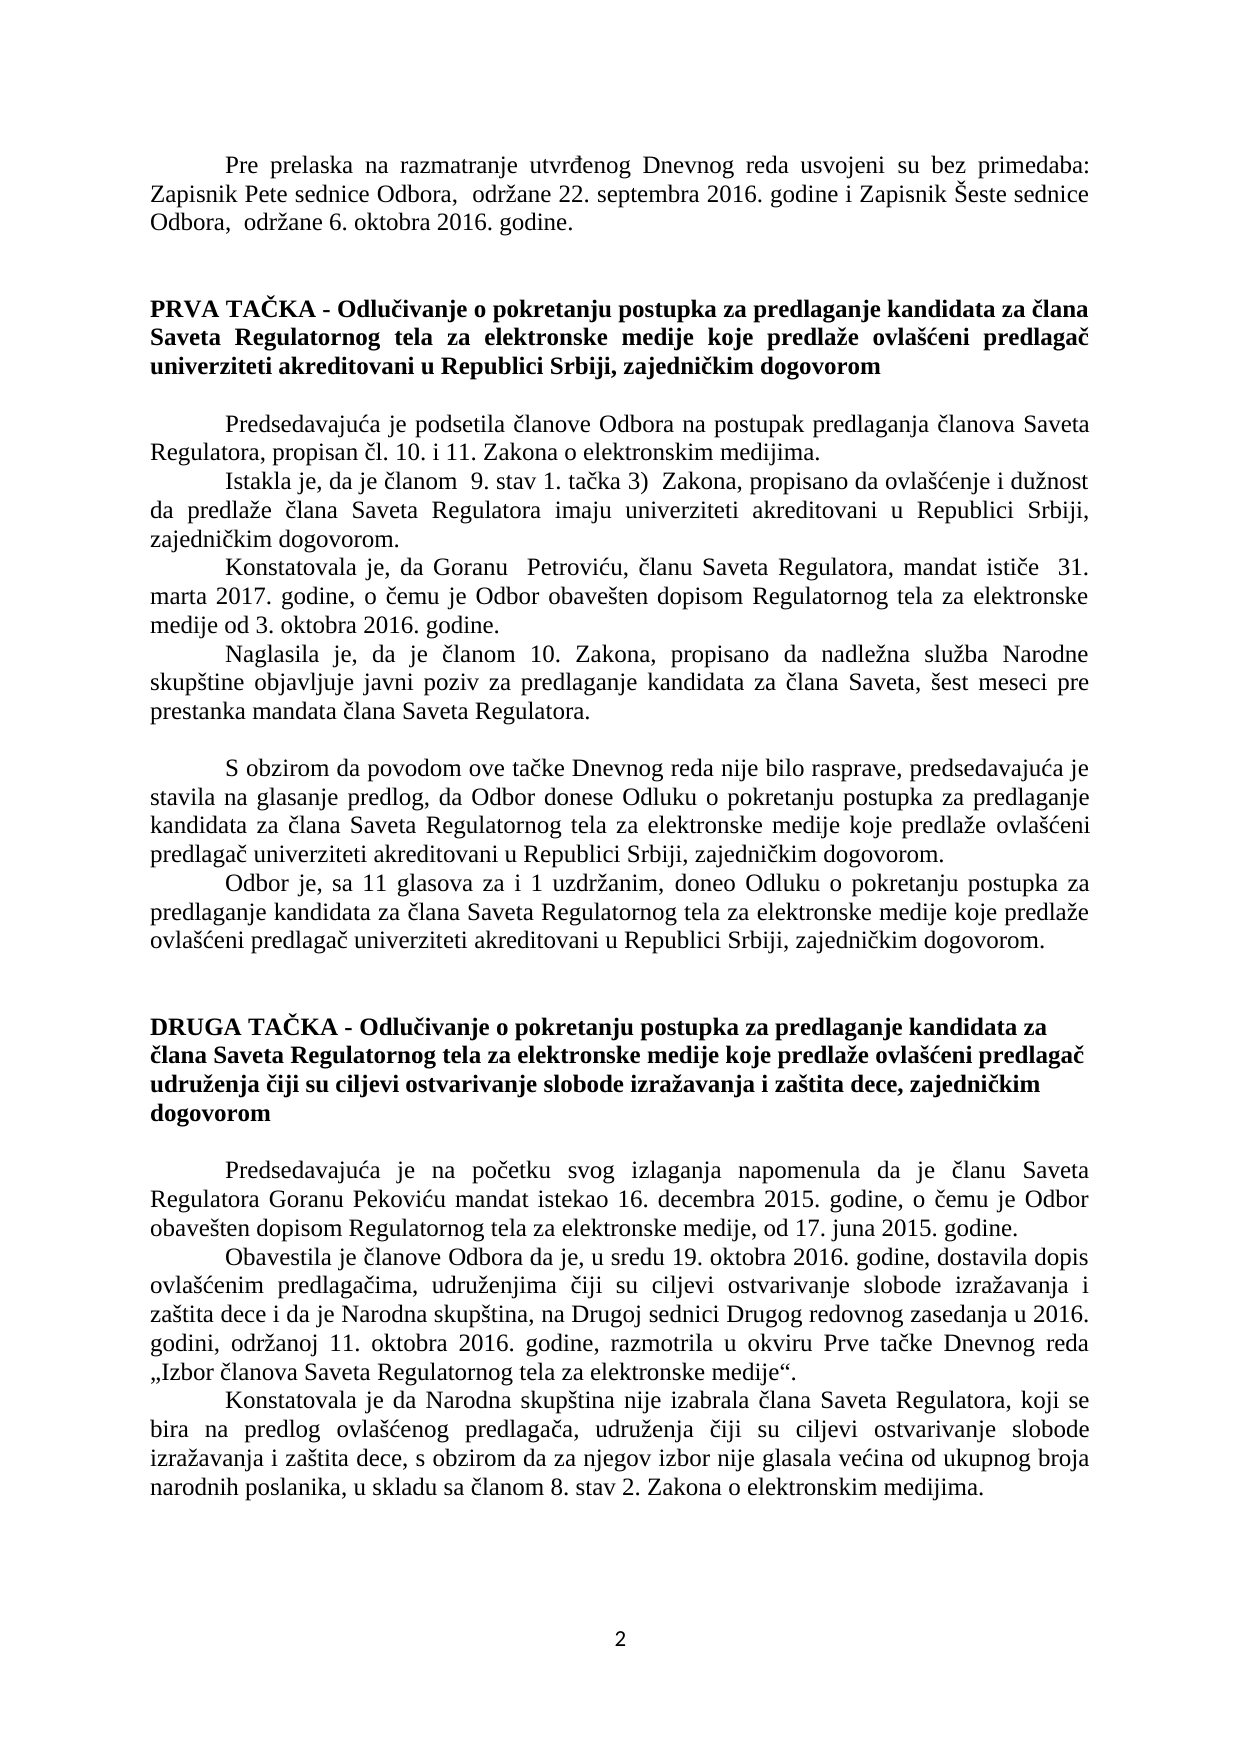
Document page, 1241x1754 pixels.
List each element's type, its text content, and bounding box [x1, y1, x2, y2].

text Istakla je, da je članom 9. stav 1. tačka 3) Zakona, propisano da ovlašćenje i dužnost da predlaže člana Saveta Regulatora imaju univerziteti akreditovani u Republici Srbiji, zajedničkim dogovorom. [150, 466, 1090, 552]
text Predsedavajuća je na početku svog izlaganja napomenula da je članu Saveta Regulatora Goranu Pekoviću mandat istekao 16. decembra 2015. godine, o čemu je Odbor obavešten dopisom Regulatornog tela za elektronske medije, od 17. juna 2015. godine. [150, 1156, 1090, 1242]
text Pre prelaska na razmatranje utvrđenog Dnevnog reda usvojeni su bez primedaba: Zapisnik Pete sednice Odbora, održane 22. septembra 2016. godine i Zapisnik Šeste sednice Odbora, održane 6. oktobra 2016. godine. [150, 150, 1090, 236]
text Predsedavajuća je podsetila članove Odbora na postupak predlaganja članova Saveta Regulatora, propisan čl. 10. i 11. Zakona o elektronskim medijima. [150, 409, 1090, 466]
text PRVA TAČKA - Odlučivanje o pokretanju postupka za predlaganje kandidata za člana Saveta Regulatornog tela za elektronske medije koje predlaže ovlašćeni predlagač univerziteti akreditovani u Republici Srbiji, zajedničkim dogovorom [150, 294, 1090, 380]
text Odbor je, sa 11 glasova za i 1 uzdržanim, doneo Odluku o pokretanju postupka za predlaganje kandidata za člana Saveta Regulatornog tela za elektronske medije koje predlaže ovlašćeni predlagač univerziteti akreditovani u Republici Srbiji, zajedničkim dogovorom. [150, 868, 1090, 954]
text Obavestila je članove Odbora da je, u sredu 19. oktobra 2016. godine, dostavila dopis ovlašćenim predlagačima, udruženjima čiji su ciljevi ostvarivanje slobode izražavanja i zaštita dece i da je Narodna skupština, na Drugoj sednici Drugog redovnog zasedanja u 2016. godini, održanoj 11. oktobra 2016. godine, razmotrila u okviru Prve tačke Dnevnog reda „Izbor članova Saveta Regulatornog tela za elektronske medije“. [150, 1242, 1090, 1386]
text DRUGA TAČKA - Odlučivanje o pokretanju postupka za predlaganje kandidata za člana Saveta Regulatornog tela za elektronske medije koje predlaže ovlašćeni predlagač udruženja čiji su ciljevi ostvarivanje slobode izražavanja i zaštita dece, zajedničkim dogovorom [150, 1012, 1090, 1127]
text Konstatovala je da Narodna skupština nije izabrala člana Saveta Regulatora, koji se bira na predlog ovlašćenog predlagača, udruženja čiji su ciljevi ostvarivanje slobode izražavanja i zaštita dece, s obzirom da za njegov izbor nije glasala većina od ukupnog broja narodnih poslanika, u skladu sa članom 8. stav 2. Zakona o elektronskim medijima. [150, 1386, 1090, 1501]
text S obzirom da povodom ove tačke Dnevnog reda nije bilo rasprave, predsedavajuća je stavila na glasanje predlog, da Odbor donese Odluku o pokretanju postupka za predlaganje kandidata za člana Saveta Regulatornog tela za elektronske medije koje predlaže ovlašćeni predlagač univerziteti akreditovani u Republici Srbiji, zajedničkim dogovorom. [150, 753, 1090, 868]
text Konstatovala je, da Goranu Petroviću, članu Saveta Regulatora, mandat ističe 31. marta 2017. godine, o čemu je Odbor obavešten dopisom Regulatornog tela za elektronske medije od 3. oktobra 2016. godine. [150, 552, 1090, 639]
text Naglasila je, da je članom 10. Zakona, propisano da nadležna služba Narodne skupštine objavljuje javni poziv za predlaganje kandidata za člana Saveta, šest meseci pre prestanka mandata člana Saveta Regulatora. [150, 639, 1090, 725]
